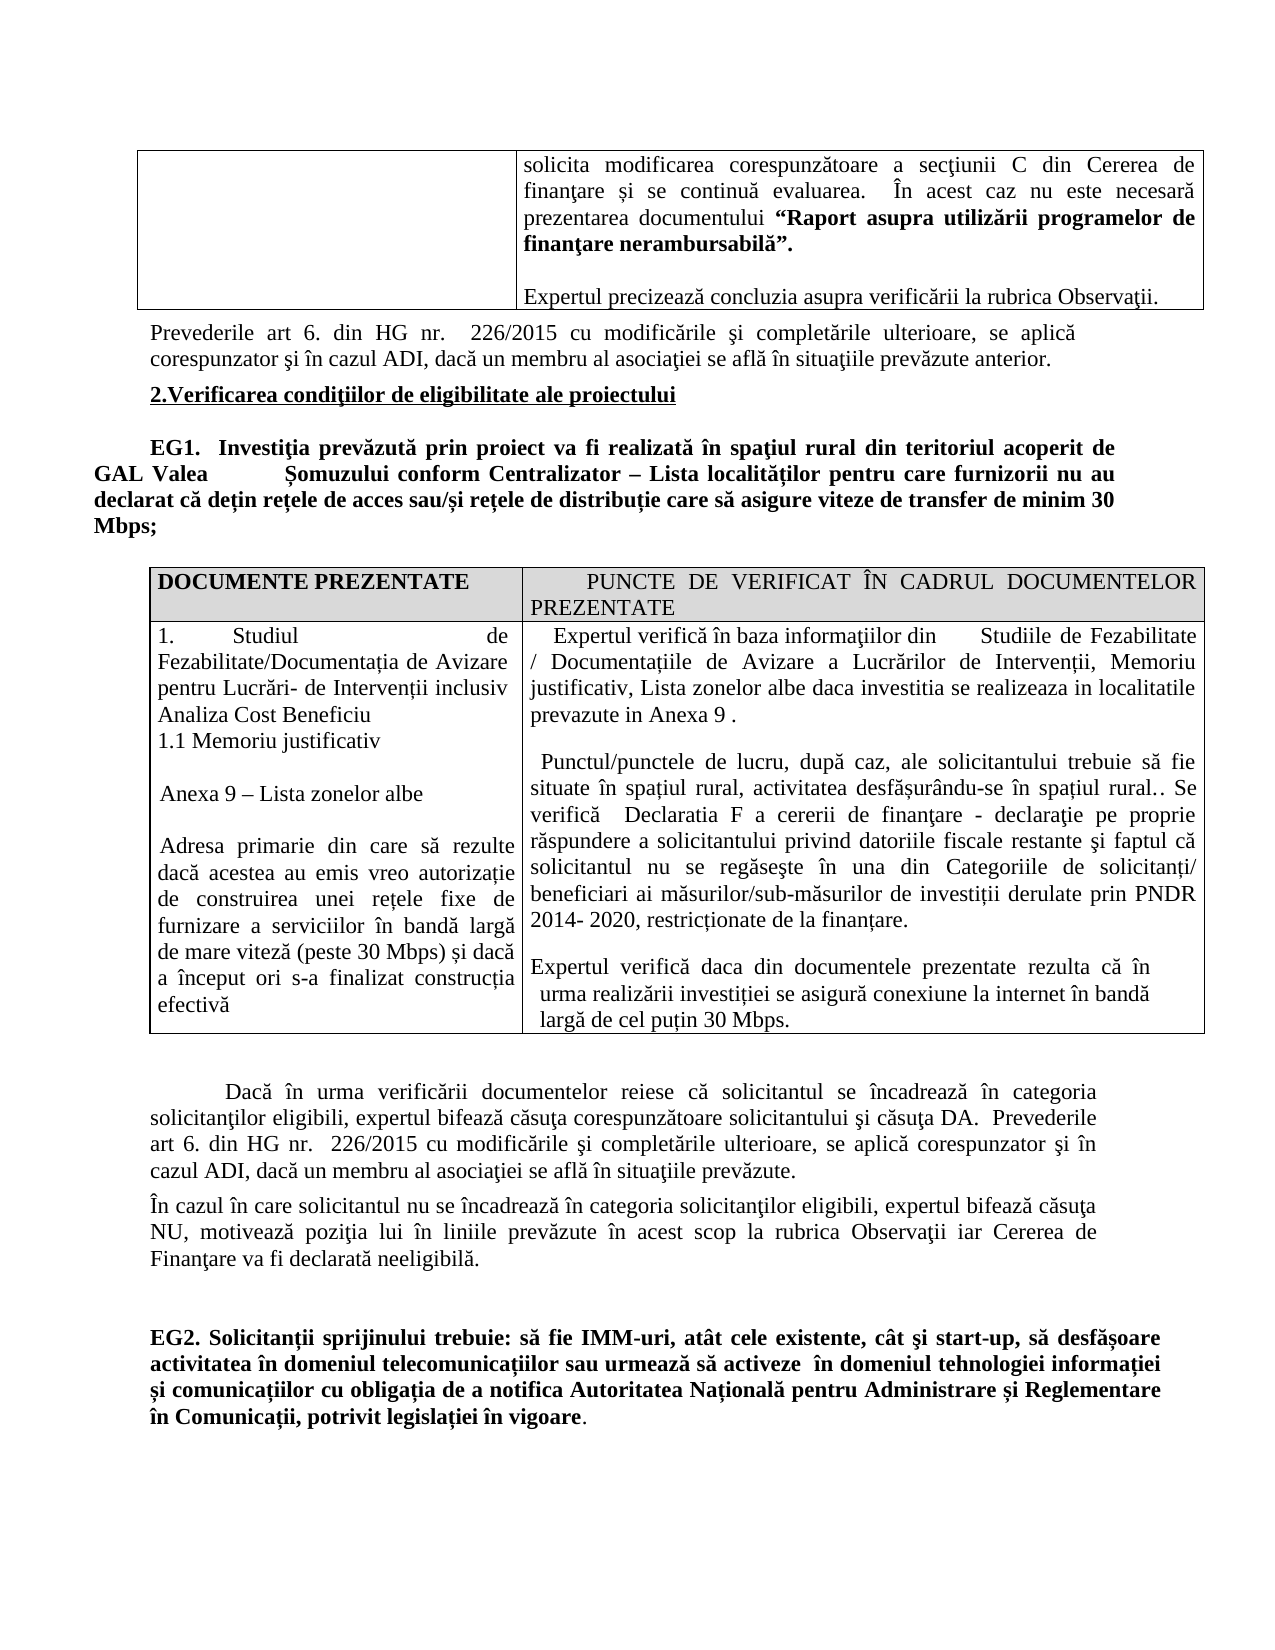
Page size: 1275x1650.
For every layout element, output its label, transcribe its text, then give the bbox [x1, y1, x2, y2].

text EG2. Solicitanții sprijinului trebuie: să fie IMM-uri, atât cele existente, cât şi start-up, să desfășoare activitatea în domeniul telecomunicațiilor sau urmează să activeze în domeniul tehnologiei informației și comunicațiilor cu obligația de a notifica Autoritatea Națională pentru Administrare și Reglementare în Comunicații, potrivit legislației în vigoare. [150, 1324, 1163, 1429]
text 2.Verificarea condiţiilor de eligibilitate ale proiectului [150, 381, 1077, 407]
text Prevederile art 6. din HG nr. 226/2015 cu modificările şi completările ulterioare, se aplică corespunzator şi în cazul ADI, dacă un membru al asociaţiei se află în situaţiile prevăzute anterior. [150, 319, 1077, 372]
table_header DOCUMENTE PREZENTATE [151, 568, 522, 621]
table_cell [517, 151, 1203, 309]
text În cazul în care solicitantul nu se încadrează în categoria solicitanţilor eligibili, expertul bifează căsuţa NU, motivează poziţia lui în liniile prevăzute în acest scop la rubrica Observaţii iar Cererea de Finanţare va fi declarată neeligibilă. [150, 1192, 1099, 1271]
text EG1. Investiţia prevăzută prin proiect va fi realizată în spaţiul rural din teritoriul acoperit de GAL Valea Șomuzului conform Centralizator – Lista localităților pentru care furnizorii nu au declarat că dețin rețele de acces sau/și rețele de distribuție care să asigure viteze de transfer de minim 30 Mbps; [94, 433, 1117, 539]
table_cell Expertul verifică în baza informaţiilor din Studiile de Fezabilitate / Documentațiile de Avizare a Lucrărilor de Intervenții, Memoriu justificativ, Lista zonelor albe daca investitia se realizeaza in localitatile prevazute in Anexa 9 . Punctul/punctele de lucru, după caz, ale solicitantului trebuie să fie situate în spațiul rural, activitatea desfășurându-se în spațiul rural.. Se verifică Declaratia F a cererii de finanţare - declaraţie pe proprie răspundere a solicitantului privind datoriile fiscale restante şi faptul că solicitantul nu se regăseşte în una din Categoriile de solicitanți/ beneficiari ai măsurilor/sub-măsurilor de investiții derulate prin PNDR 2014- 2020, restricționate de la finanțare. Expertul verifică daca din documentele prezentate rezulta că în urma realizării investiției se asigură conexiune la internet în bandă largă de cel puțin 30 Mbps. [523, 622, 1204, 1032]
table_cell Studiul de Fezabilitate/Documentația de Avizare pentru Lucrări- de Intervenții inclusiv Analiza Cost Beneficiu 1.1 Memoriu justificativ Anexa 9 – Lista zonelor albe Adresa primarie din care să rezulte dacă acestea au emis vreo autorizație de construirea unei rețele fixe de furnizare a serviciilor în bandă largă de mare viteză (peste 30 Mbps) și dacă a început ori s-a finalizat construcția efectivă [151, 622, 522, 1032]
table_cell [138, 151, 516, 309]
table_header PUNCTE DE VERIFICAT ÎN CADRUL DOCUMENTELOR PREZENTATE [523, 568, 1204, 621]
text Dacă în urma verificării documentelor reiese că solicitantul se încadrează în categoria solicitanţilor eligibili, expertul bifează căsuţa corespunzătoare solicitantului şi căsuţa DA. Prevederile art 6. din HG nr. 226/2015 cu modificările şi completările ulterioare, se aplică corespunzator şi în cazul ADI, dacă un membru al asociaţiei se află în situaţiile prevăzute. [150, 1078, 1099, 1183]
